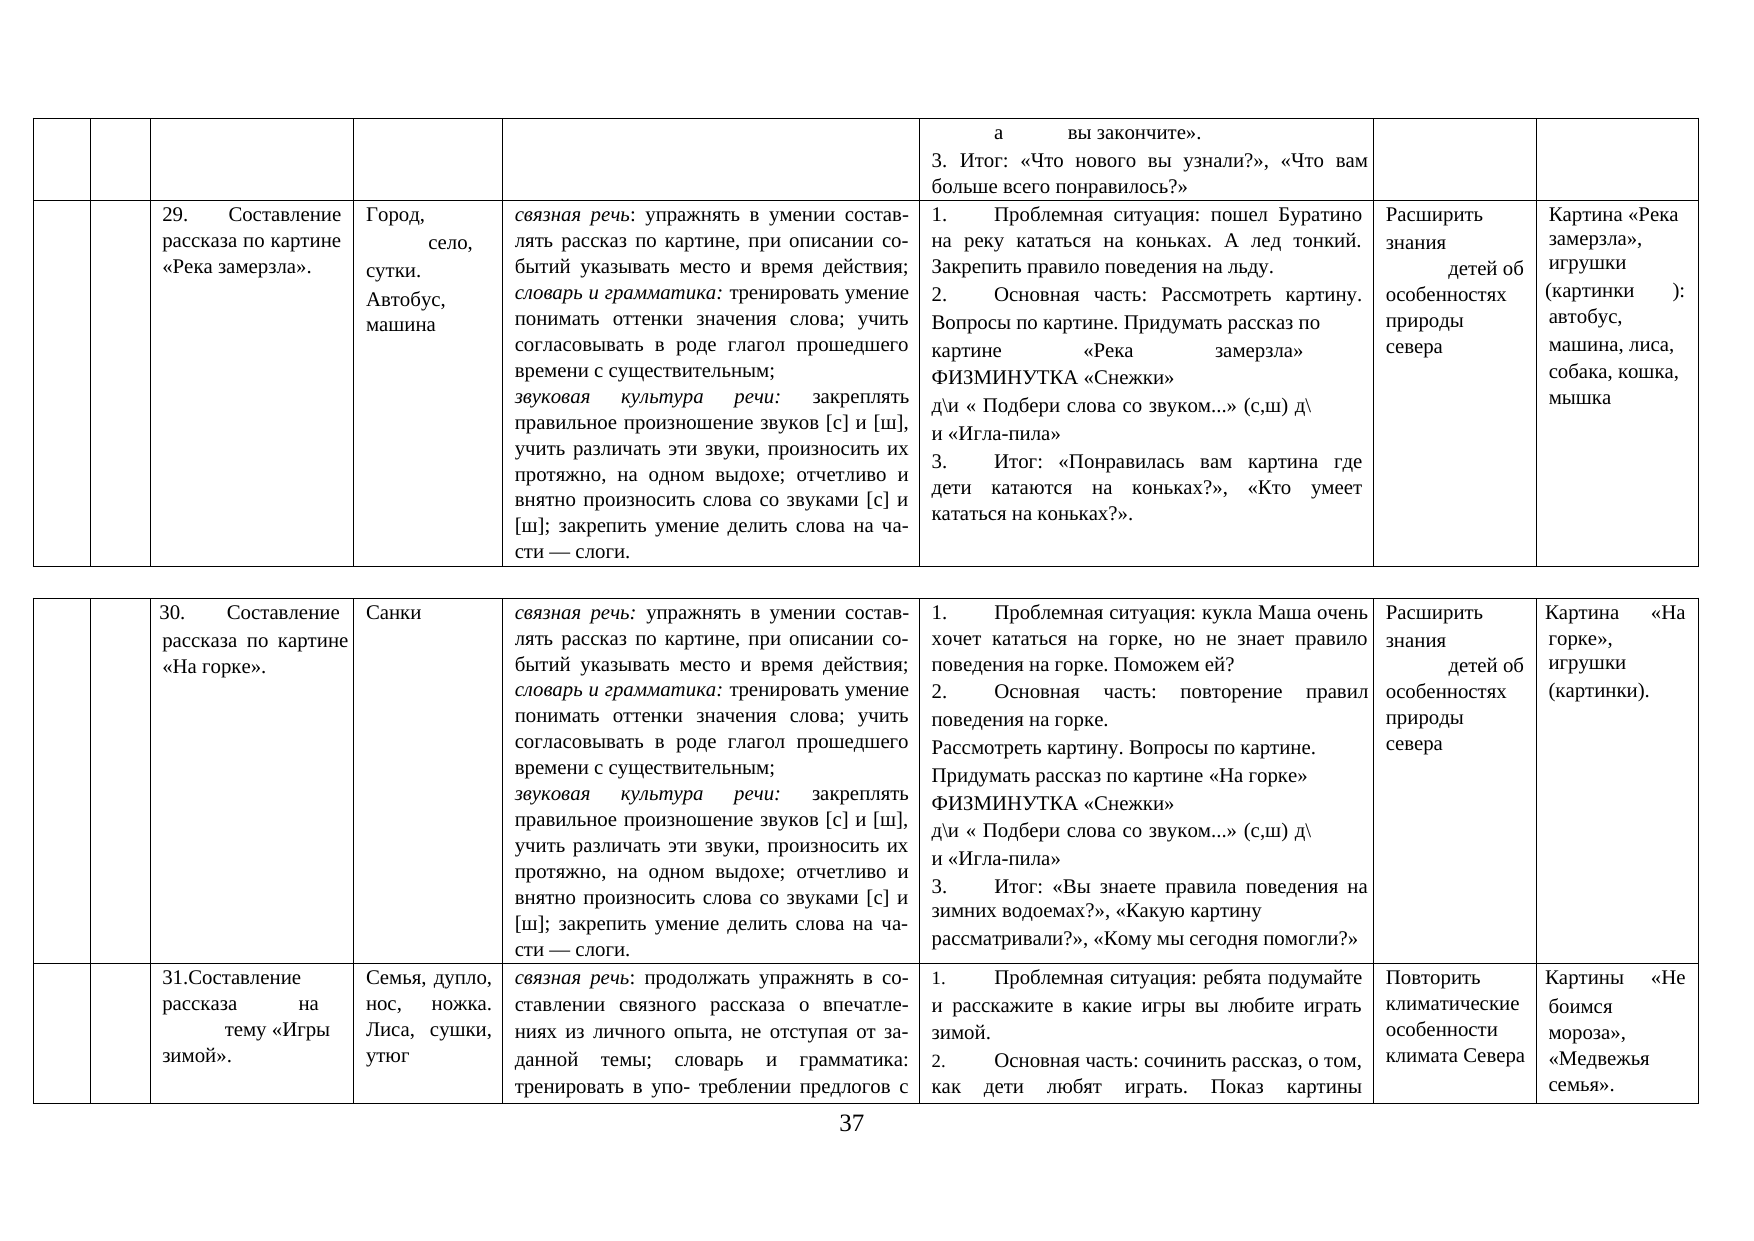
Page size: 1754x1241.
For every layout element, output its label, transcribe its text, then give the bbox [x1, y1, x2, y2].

table_header [1374, 119, 1536, 200]
table_cell [91, 964, 150, 1103]
table_header связная речь: упражнять в умении состав- лять рассказ по картине, при описании со- бытий указывать место и время действия; словарь и грамматика: тренировать умение понимать оттенки значения слова; учить согласовывать в роде глагол прошедшего времени с существительным; звуковая культура речи: закреплять правильное произношение звуков [с] и [ш], учить различать эти звуки, произносить их протяжно, на одном выдохе; отчетливо и внятно произносить слова со звуками [с] и [ш]; закрепить умение делить слова на ча- сти — слоги. [503, 599, 919, 963]
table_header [1537, 119, 1698, 200]
table_header Расширить знания детей об особенностях природы севера [1374, 599, 1536, 963]
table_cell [920, 964, 1373, 1103]
table_cell Проблемная ситуация: пошел Буратино на реку кататься на коньках. А лед тонкий. Закрепить правило поведения на льду. Основная часть: Рассмотреть картину. Вопросы по картине. Придумать рассказ по картине «Река замерзла» ФИЗМИНУТКА «Снежки» д\и « Подбери слова со звуком...» (с,ш) д\и «Игла-пила» Итог: «Понравилась вам картина где дети катаются на коньках?», «Кто умеет кататься на коньках?». [920, 201, 1373, 566]
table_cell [503, 964, 919, 1103]
table_cell [34, 201, 90, 566]
table_cell Картина «Река замерзла», игрушки (картинки ): автобус, машина, лиса, собака, кошка, мышка [1537, 201, 1698, 566]
table_header Картина «На горке», игрушки (картинки). [1537, 599, 1698, 963]
table_header [91, 599, 150, 963]
table_header [354, 119, 448, 200]
table_header [91, 119, 150, 200]
table_header Санки [354, 599, 502, 963]
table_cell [1537, 964, 1698, 1103]
table_header Проблемная ситуация: кукла Маша очень хочет кататься на горке, но не знает правило поведения на горке. Поможем ей? Основная часть: повторение правил поведения на горке. Рассмотреть картину. Вопросы по картине. Придумать рассказ по картине «На горке» ФИЗМИНУТКА «Снежки» д\и « Подбери слова со звуком...» (с,ш) д\и «Игла-пила» Итог: «Вы знаете правила поведения на зимних водоемах?», «Какую картину рассматривали?», «Кому мы сегодня помогли?» [920, 599, 1373, 963]
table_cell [151, 964, 353, 1103]
table_header [34, 599, 90, 963]
table_cell связная речь: упражнять в умении состав- лять рассказ по картине, при описании со- бытий указывать место и время действия; словарь и грамматика: тренировать умение понимать оттенки значения слова; учить согласовывать в роде глагол прошедшего времени с существительным; звуковая культура речи: закреплять правильное произношение звуков [с] и [ш], учить различать эти звуки, произносить их протяжно, на одном выдохе; отчетливо и внятно произносить слова со звуками [с] и [ш]; закрепить умение делить слова на ча- сти — слоги. [503, 201, 919, 566]
table_cell Город, село, сутки. Автобус, машина [354, 201, 502, 566]
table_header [151, 119, 353, 200]
table_header [34, 119, 90, 200]
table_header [503, 119, 919, 200]
table_cell [91, 201, 150, 566]
table_cell 29. Составление рассказа по картине «Река замерзла». [151, 201, 353, 566]
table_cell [1374, 964, 1536, 1103]
table_cell Расширить знания детей об особенностях природы севера [1374, 201, 1536, 566]
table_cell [354, 964, 502, 1103]
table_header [920, 119, 1373, 200]
table_cell [34, 964, 90, 1103]
table_header 30. Составление рассказа по картине «На горке». [151, 599, 353, 963]
table_header [448, 119, 502, 200]
